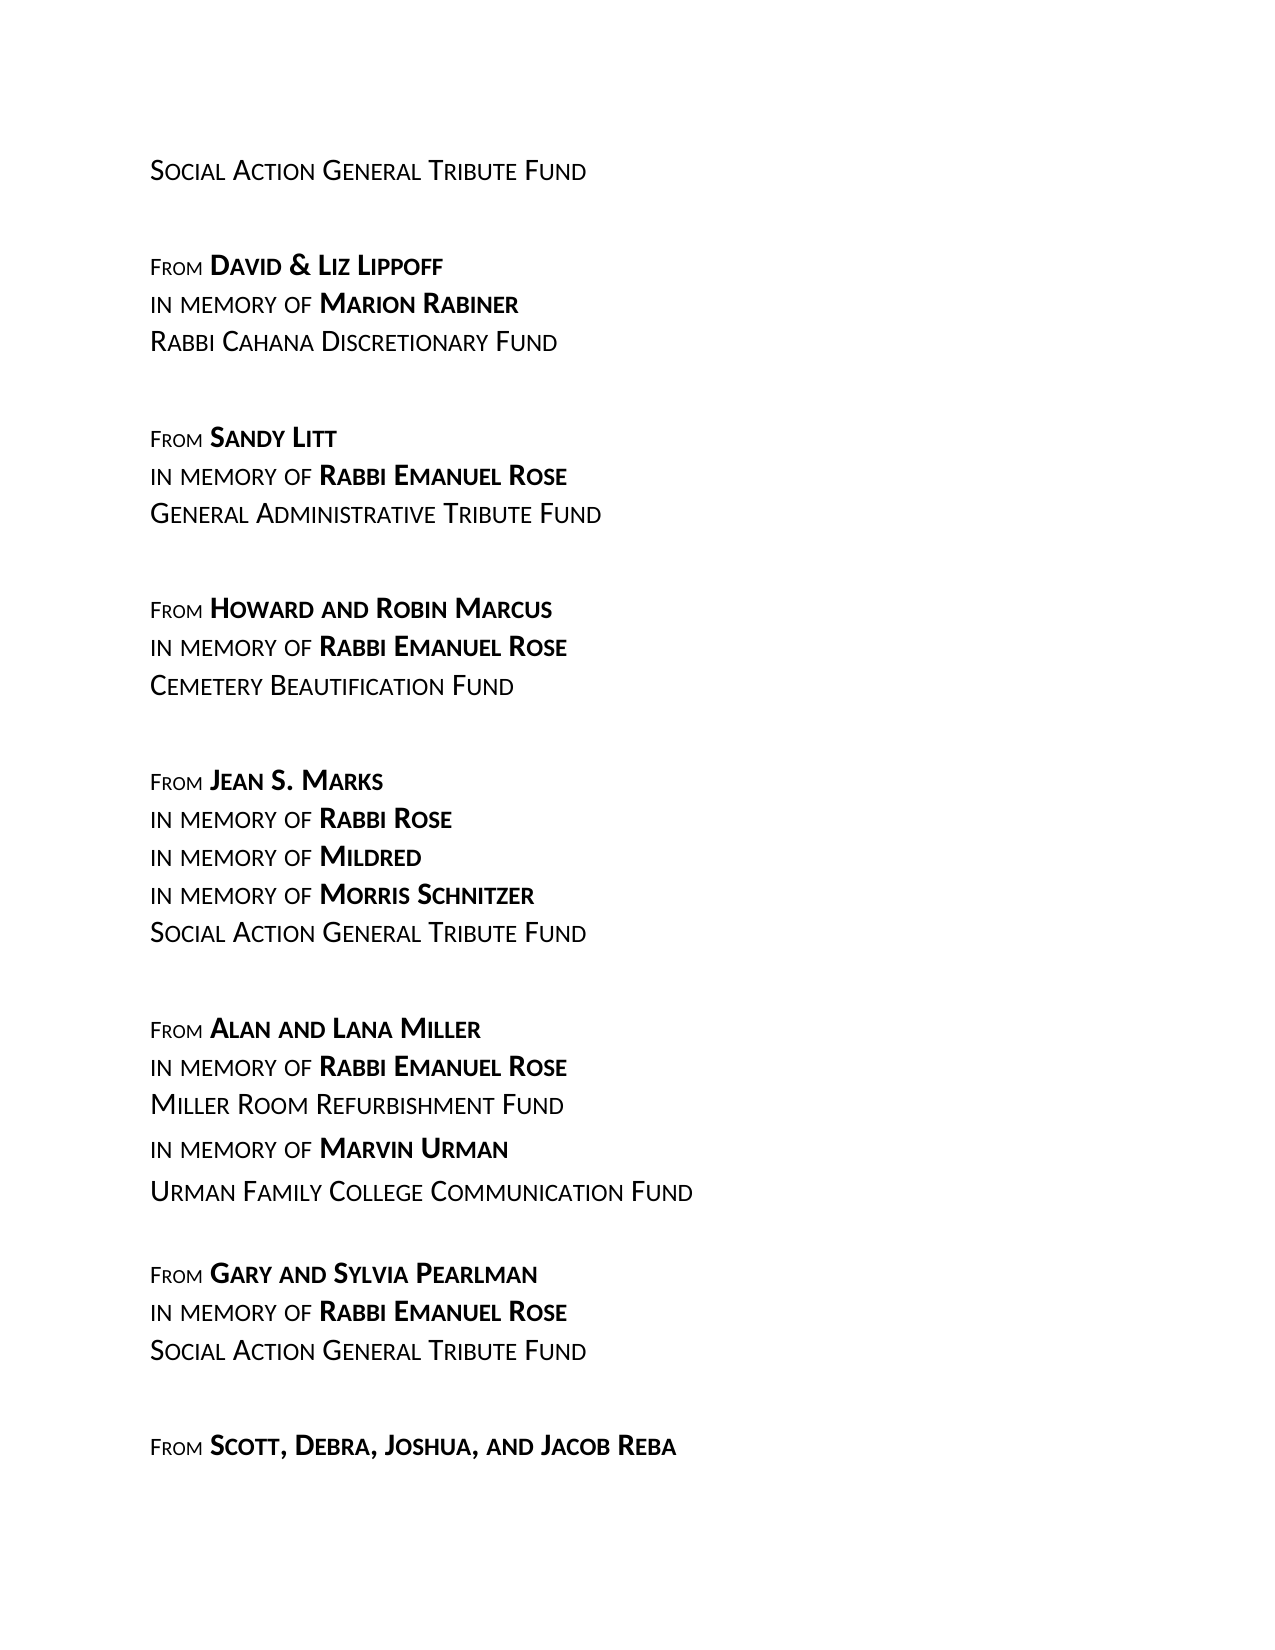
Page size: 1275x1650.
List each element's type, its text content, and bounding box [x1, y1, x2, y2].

text General Administrative Tribute Fund [150, 493, 1125, 531]
text in memory of Marvin Urman [150, 1128, 1125, 1166]
text Social Action General Tribute Fund [150, 150, 1125, 188]
text in memory of Marion Rabiner [150, 283, 1125, 322]
text in memory of Rabbi Emanuel Rose [150, 1046, 1125, 1084]
text Miller Room Refurbishment Fund [150, 1084, 1125, 1122]
text Social Action General Tribute Fund [150, 1330, 1125, 1368]
text From David & Liz Lippoff [150, 245, 1125, 283]
text in memory of Morris Schnitzer [150, 874, 1125, 912]
text From Howard and Robin Marcus [150, 588, 1125, 627]
text From Alan and Lana Miller [150, 1008, 1125, 1046]
text in memory of Rabbi Emanuel Rose [150, 455, 1125, 493]
text in memory of Mildred [150, 836, 1125, 874]
text Rabbi Cahana Discretionary Fund [150, 322, 1125, 360]
text From Gary and Sylvia Pearlman [150, 1253, 1125, 1292]
text Urman Family College Communication Fund [150, 1172, 1125, 1210]
text Cemetery Beautification Fund [150, 665, 1125, 703]
text From Jean S. Marks [150, 760, 1125, 798]
text From Scott, Debra, Joshua, and Jacob Reba [150, 1425, 1125, 1463]
text in memory of Rabbi Rose [150, 798, 1125, 836]
text From Sandy Litt [150, 417, 1125, 455]
text Social Action General Tribute Fund [150, 912, 1125, 951]
text in memory of Rabbi Emanuel Rose [150, 1292, 1125, 1330]
text in memory of Rabbi Emanuel Rose [150, 627, 1125, 665]
